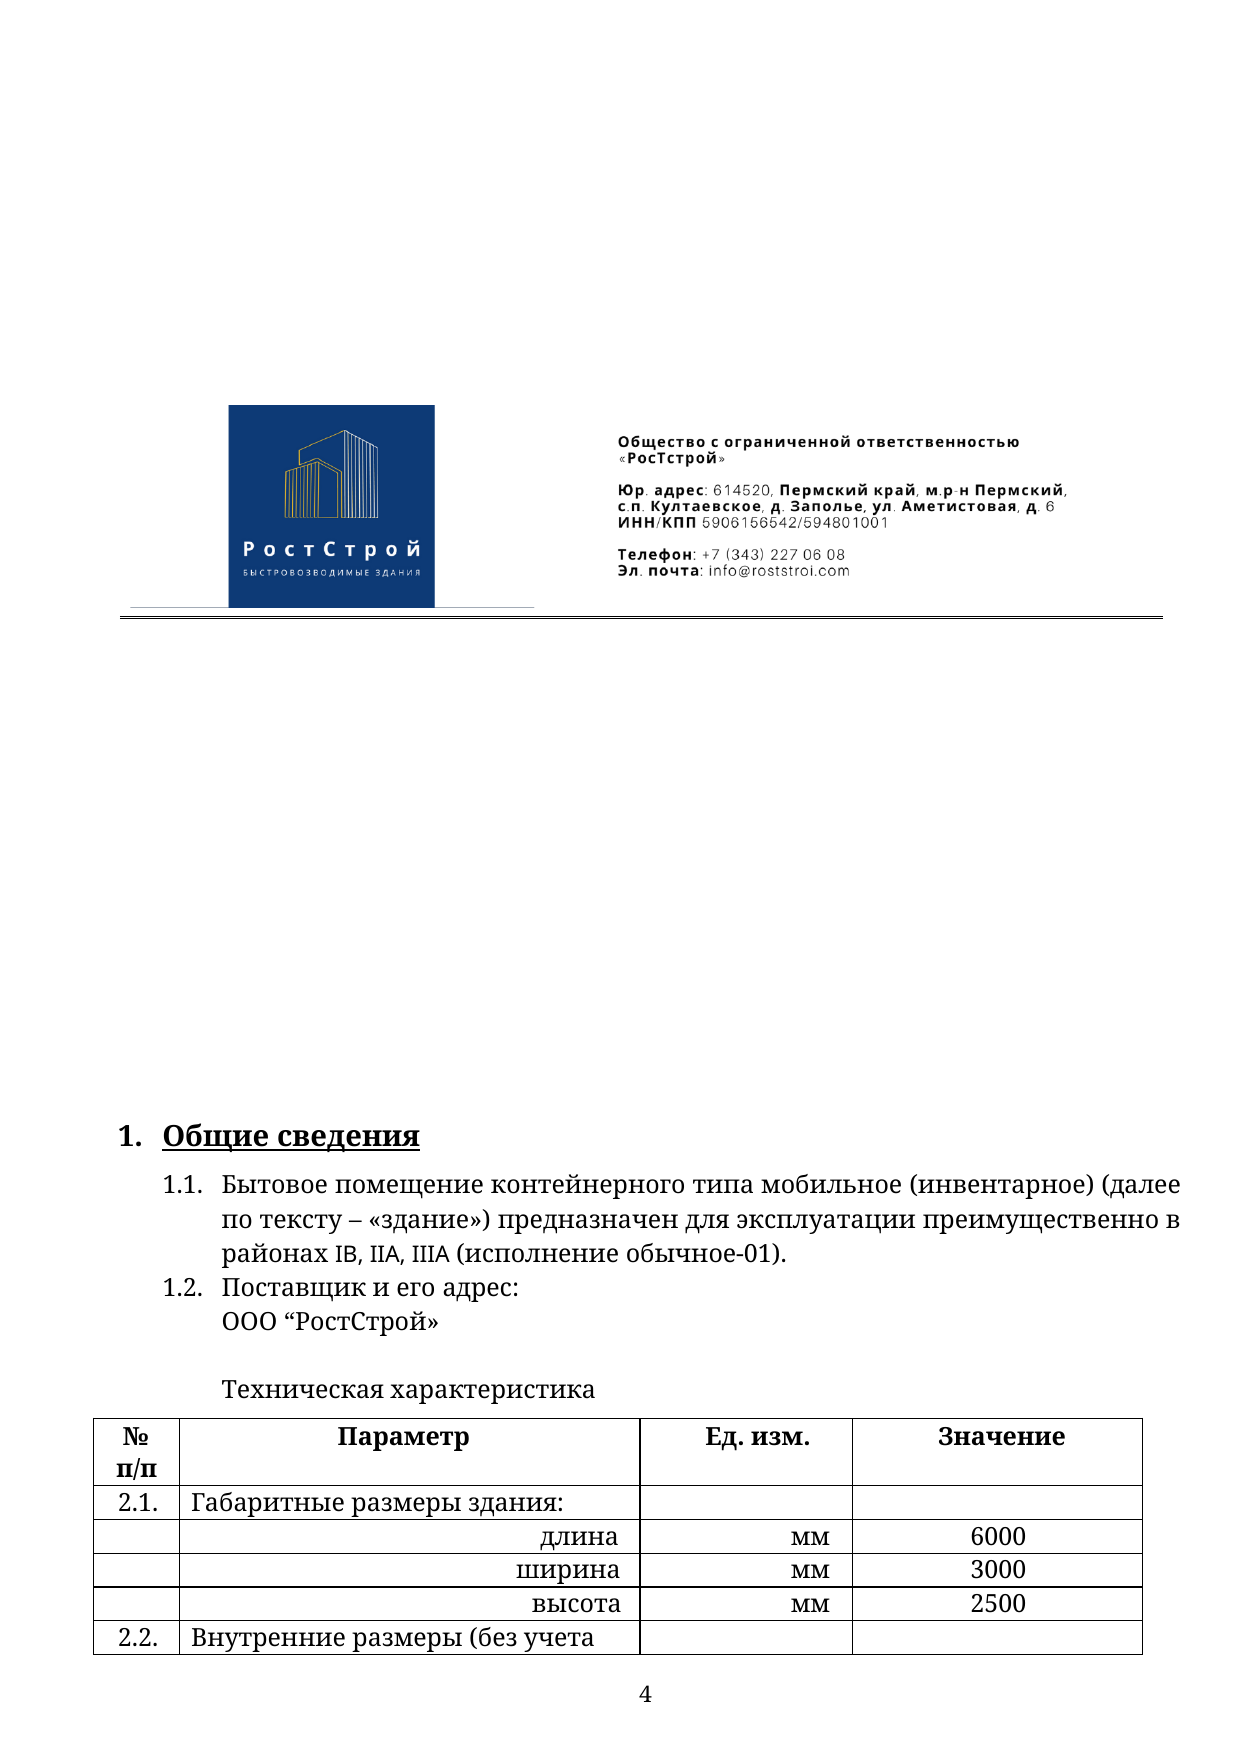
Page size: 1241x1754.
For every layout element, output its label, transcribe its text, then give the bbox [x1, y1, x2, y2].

list Поставщик и его адрес: [162, 1269, 1240, 1303]
table_header Параметр [180, 1419, 639, 1485]
table_cell 6000 [853, 1520, 1142, 1553]
table_cell мм [641, 1554, 852, 1586]
table_cell [641, 1486, 852, 1519]
table_cell 2.2. [94, 1621, 179, 1654]
table_cell [94, 1520, 179, 1553]
text ООО “РостСтрой» [221, 1303, 758, 1337]
table_cell [641, 1621, 852, 1654]
subtitle Общие сведения [118, 1115, 1240, 1155]
table_cell высота [180, 1588, 639, 1620]
table_cell Внутренние размеры (без учета перегородок): [180, 1621, 639, 1654]
list Бытовое помещение контейнерного типа мобильное (инвентарное) (далее по тексту – «здание») предназначен для эксплуатации преимущественно в районах IВ, IIА, IIIА (исполнение обычное‐01). [162, 1167, 1182, 1269]
table_header Ед. изм. [641, 1419, 852, 1485]
table_cell 2.1. [94, 1486, 179, 1519]
table_cell [853, 1486, 1142, 1519]
table_cell [853, 1621, 1142, 1654]
table_cell [94, 1554, 179, 1586]
table_cell ширина [180, 1554, 639, 1586]
text Техническая характеристика [221, 1371, 758, 1405]
table_cell Габаритные размеры здания: [180, 1486, 639, 1519]
table_header Значение [853, 1419, 1142, 1485]
table_cell мм [641, 1588, 852, 1620]
table_cell 3000 [853, 1554, 1142, 1586]
table_cell мм [641, 1520, 852, 1553]
table_cell [94, 1588, 179, 1620]
picture [130, 405, 1105, 608]
table_header № п/п [94, 1419, 179, 1485]
table_cell 2500 [853, 1588, 1142, 1620]
table_cell длина [180, 1520, 639, 1553]
